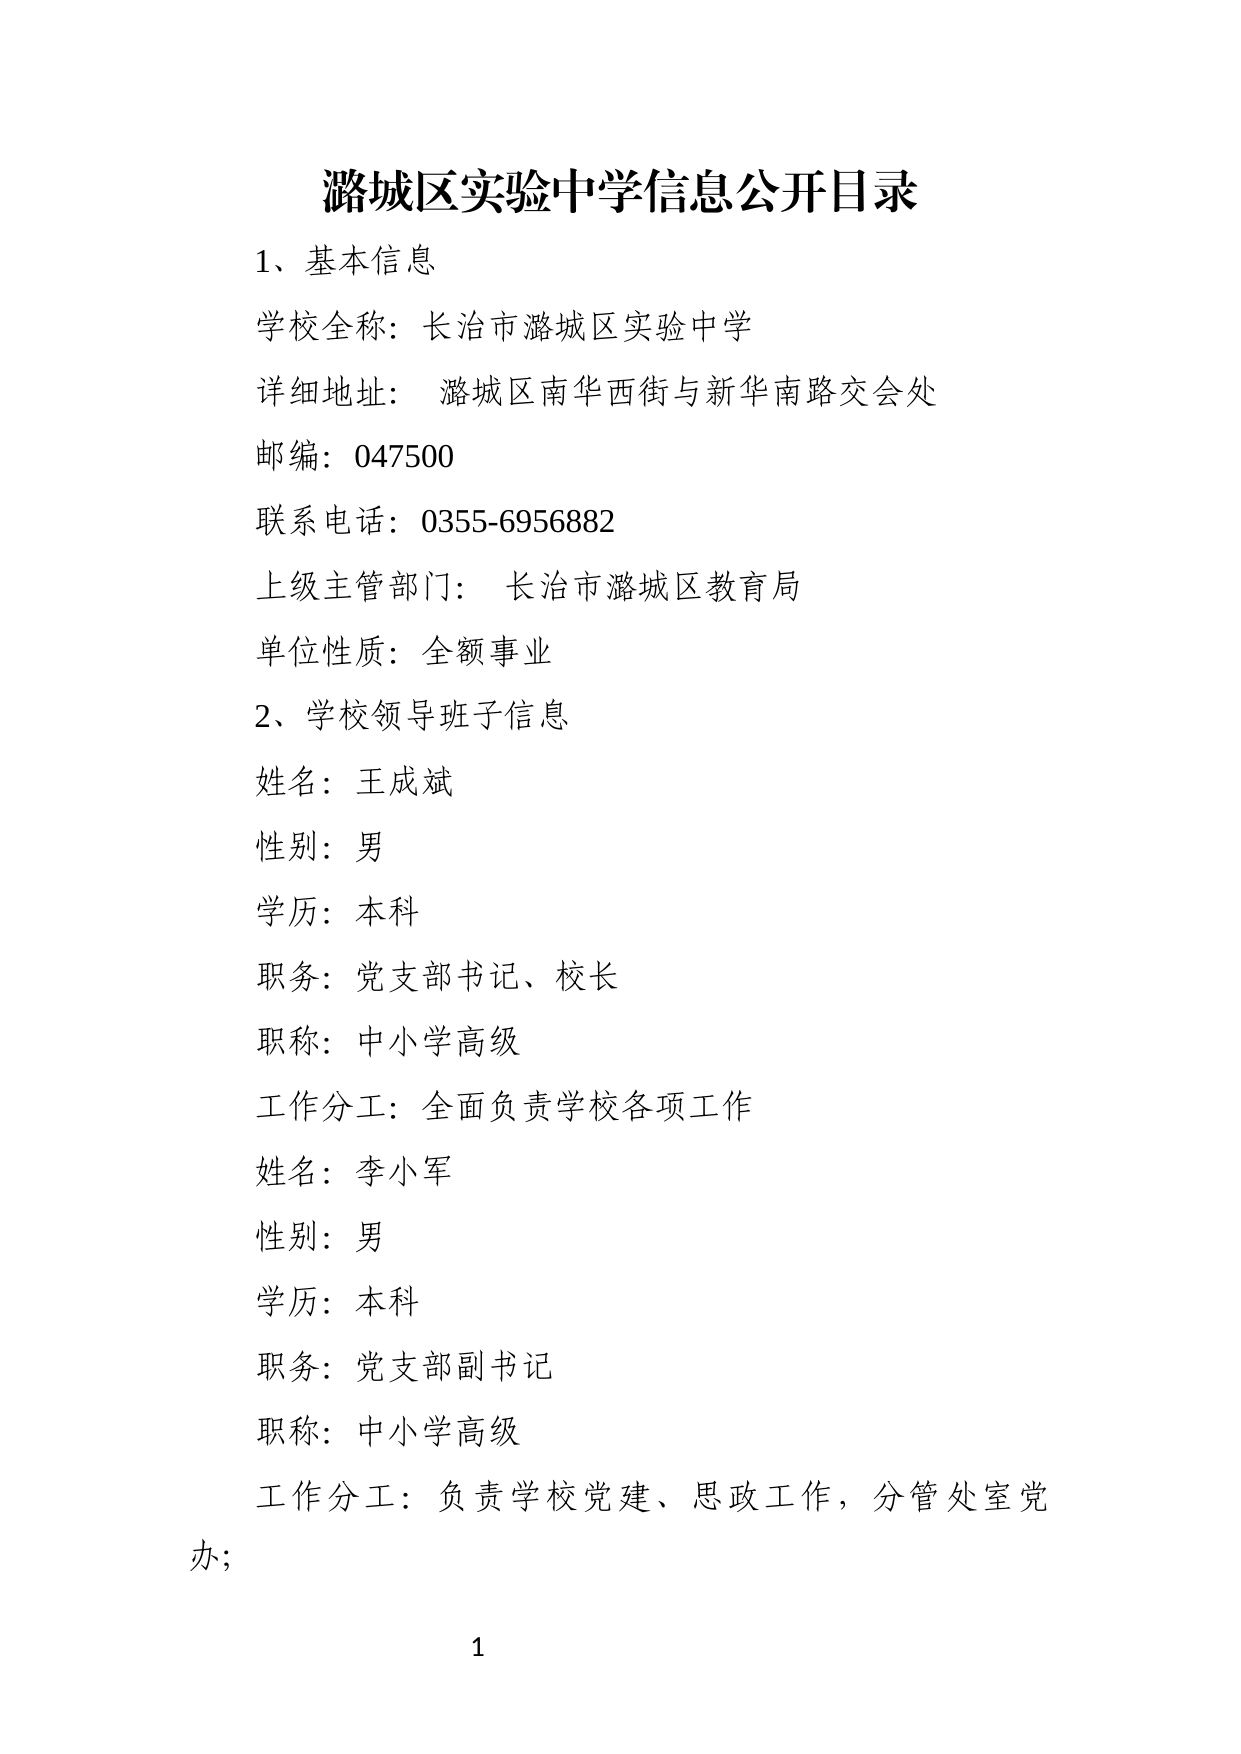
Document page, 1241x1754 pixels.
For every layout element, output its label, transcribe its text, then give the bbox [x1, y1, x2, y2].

text 职务：党支部书记、校长 [187, 942, 1053, 1007]
text 姓名：李小军 [187, 1137, 1053, 1202]
text 性别：男 [187, 1202, 1053, 1267]
text 学校全称：长治市潞城区实验中学 [187, 292, 1053, 357]
text 性别：男 [187, 812, 1053, 877]
text 工作分工：全面负责学校各项工作 [187, 1072, 1053, 1137]
text 联系电话：0355-6956882 [187, 487, 1053, 552]
text 学历：本科 [187, 877, 1053, 942]
text 潞城区实验中学信息公开目录 [187, 162, 1053, 227]
text 职称：中小学高级 [187, 1397, 1053, 1462]
text 职务：党支部副书记 [187, 1332, 1053, 1397]
text 2、学校领导班子信息 [187, 682, 1053, 747]
text 邮编：047500 [187, 422, 1053, 487]
text 单位性质：全额事业 [187, 617, 1053, 682]
text 1、基本信息 [187, 227, 1053, 292]
text 职称：中小学高级 [187, 1007, 1053, 1072]
text 上级主管部门： 长治市潞城区教育局 [187, 552, 1053, 617]
text 详细地址： 潞城区南华西街与新华南路交会处 [187, 357, 1053, 422]
text 学历：本科 [187, 1267, 1053, 1332]
text 姓名：王成斌 [187, 747, 1053, 812]
text 工作分工：负责学校党建、思政工作，分管处室党办； [187, 1462, 1053, 1579]
